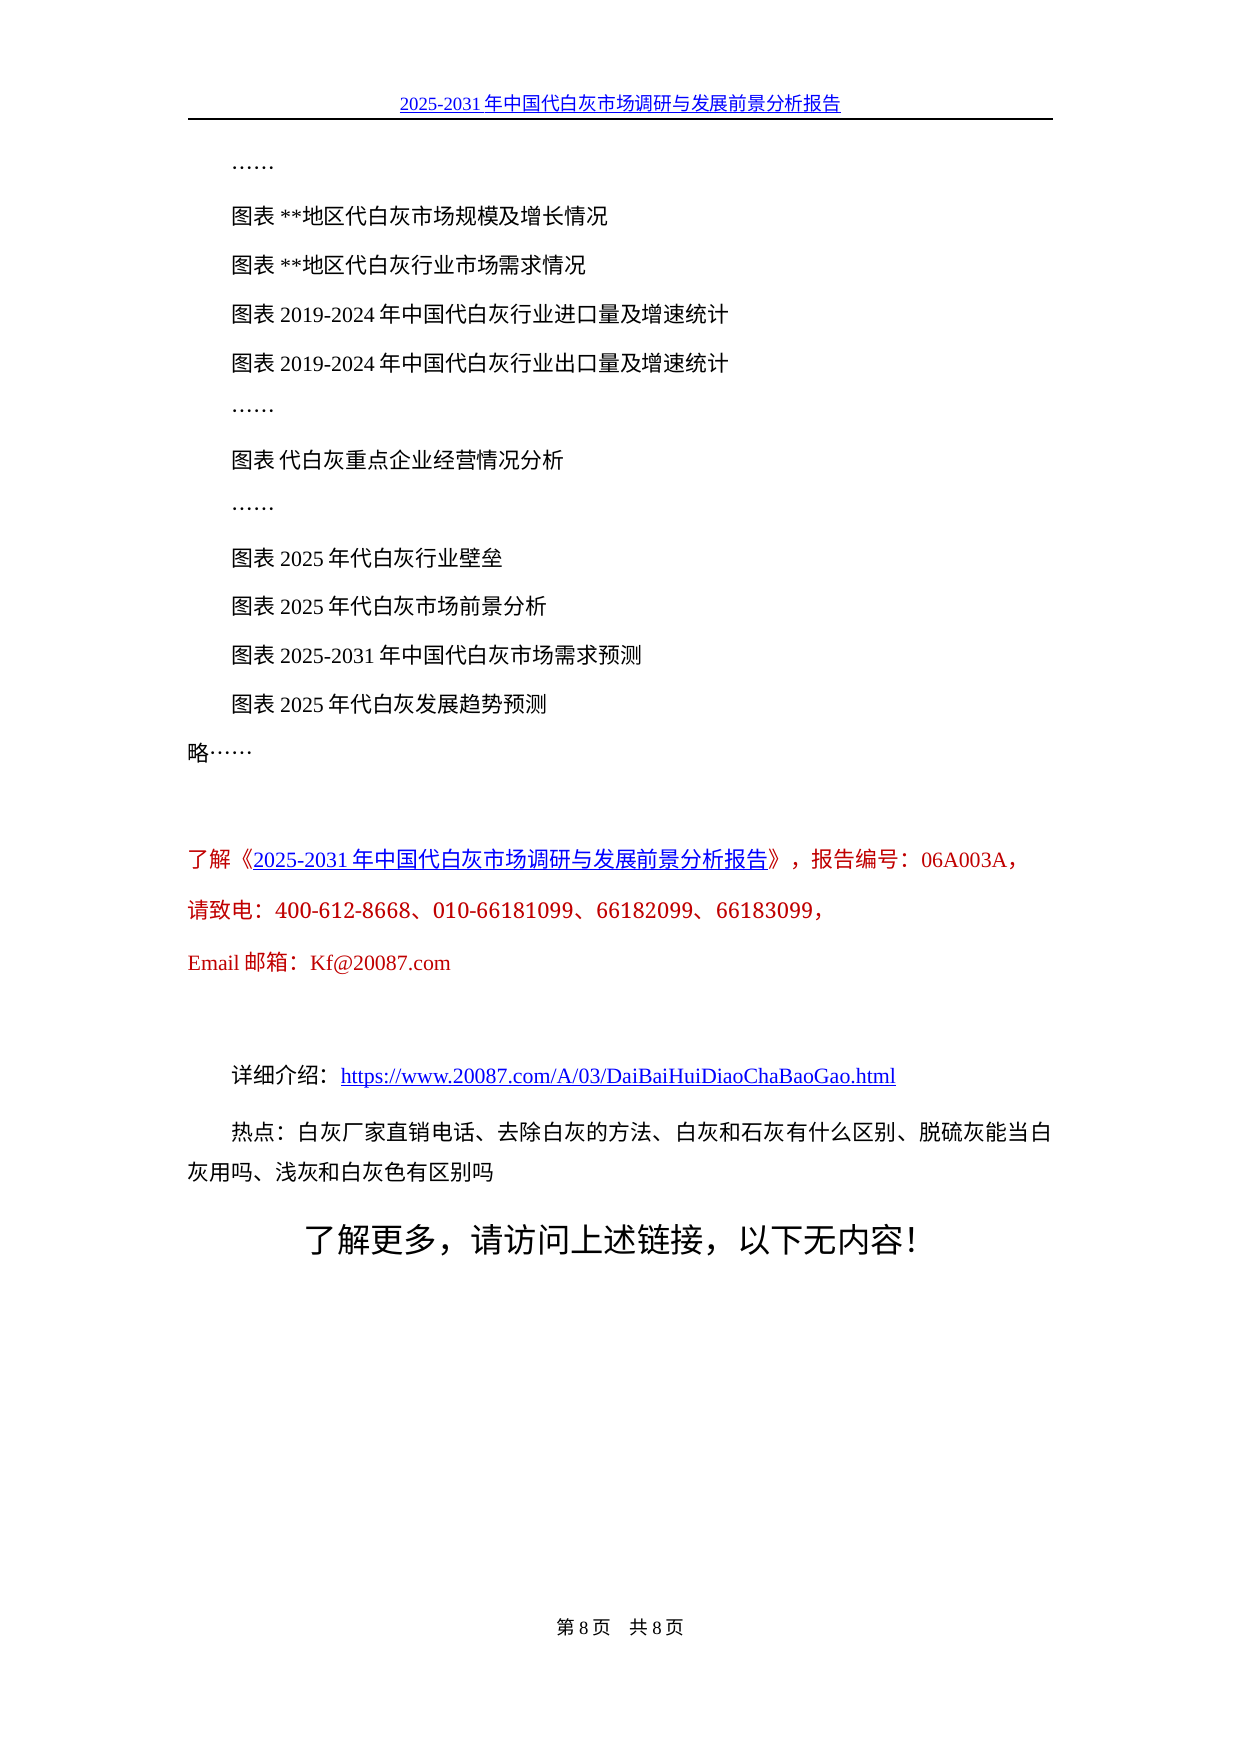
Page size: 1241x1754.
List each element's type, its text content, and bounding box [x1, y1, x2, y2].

text 了解《2025-2031年中国代白灰市场调研与发展前景分析报告》，报告编号：06A003A， [187, 842, 1053, 874]
title 了解更多，请访问上述链接，以下无内容！ [187, 1205, 1053, 1270]
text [187, 150, 1053, 768]
text Email邮箱：Kf@20087.com [187, 945, 1053, 977]
text 请致电：400-612-8668、010-66181099、66182099、66183099， [187, 893, 1053, 926]
text 详细介绍：https://www.20087.com/A/03/DaiBaiHuiDiaoChaBaoGao.html [187, 1058, 1053, 1090]
text 热点：白灰厂家直销电话、去除白灰的方法、白灰和石灰有什么区别、脱硫灰能当白灰用吗、浅灰和白灰色有区别吗 [187, 1114, 1053, 1187]
